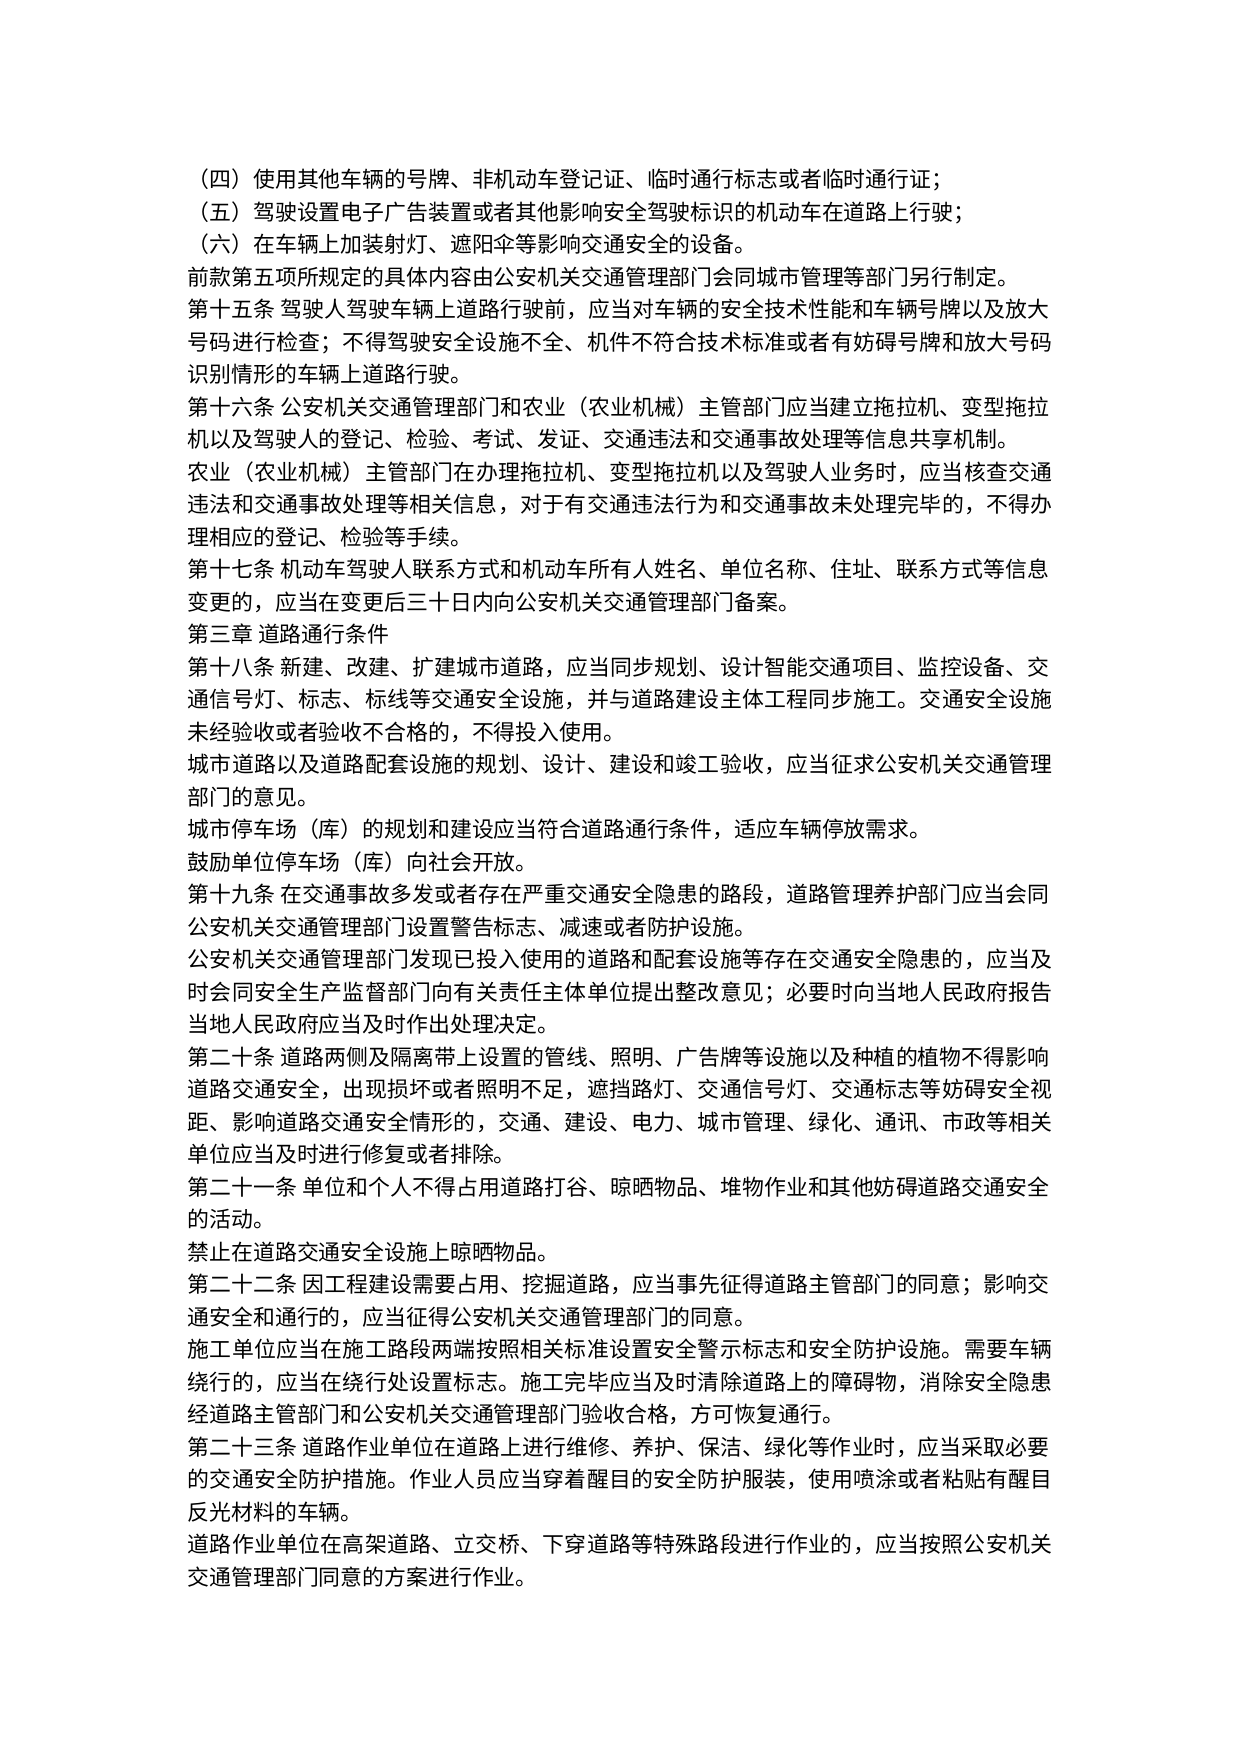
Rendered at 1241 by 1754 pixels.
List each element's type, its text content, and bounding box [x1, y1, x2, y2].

text 前款第五项所规定的具体内容由公安机关交通管理部门会同城市管理等部门另行制定。 [187, 259, 1053, 292]
text 城市道路以及道路配套设施的规划、设计、建设和竣工验收，应当征求公安机关交通管理部门的意见。 [187, 747, 1053, 812]
text 第十六条 公安机关交通管理部门和农业（农业机械）主管部门应当建立拖拉机、变型拖拉机以及驾驶人的登记、检验、考试、发证、交通违法和交通事故处理等信息共享机制。 [187, 389, 1053, 454]
text 道路作业单位在高架道路、立交桥、下穿道路等特殊路段进行作业的，应当按照公安机关交通管理部门同意的方案进行作业。 [187, 1527, 1053, 1592]
text 第二十条 道路两侧及隔离带上设置的管线、照明、广告牌等设施以及种植的植物不得影响道路交通安全，出现损坏或者照明不足，遮挡路灯、交通信号灯、交通标志等妨碍安全视距、影响道路交通安全情形的，交通、建设、电力、城市管理、绿化、通讯、市政等相关单位应当及时进行修复或者排除。 [187, 1039, 1053, 1169]
text 第十七条 机动车驾驶人联系方式和机动车所有人姓名、单位名称、住址、联系方式等信息变更的，应当在变更后三十日内向公安机关交通管理部门备案。 [187, 552, 1053, 617]
text 第二十二条 因工程建设需要占用、挖掘道路，应当事先征得道路主管部门的同意；影响交通安全和通行的，应当征得公安机关交通管理部门的同意。 [187, 1267, 1053, 1332]
text 第十五条 驾驶人驾驶车辆上道路行驶前，应当对车辆的安全技术性能和车辆号牌以及放大号码进行检查；不得驾驶安全设施不全、机件不符合技术标准或者有妨碍号牌和放大号码识别情形的车辆上道路行驶。 [187, 292, 1053, 389]
text 第二十三条 道路作业单位在道路上进行维修、养护、保洁、绿化等作业时，应当采取必要的交通安全防护措施。作业人员应当穿着醒目的安全防护服装，使用喷涂或者粘贴有醒目反光材料的车辆。 [187, 1429, 1053, 1527]
text （五）驾驶设置电子广告装置或者其他影响安全驾驶标识的机动车在道路上行驶； [187, 194, 1053, 227]
text 农业（农业机械）主管部门在办理拖拉机、变型拖拉机以及驾驶人业务时，应当核查交通违法和交通事故处理等相关信息，对于有交通违法行为和交通事故未处理完毕的，不得办理相应的登记、检验等手续。 [187, 454, 1053, 552]
text 城市停车场（库）的规划和建设应当符合道路通行条件，适应车辆停放需求。 [187, 812, 1053, 844]
text （六）在车辆上加装射灯、遮阳伞等影响交通安全的设备。 [187, 227, 1053, 259]
text 禁止在道路交通安全设施上晾晒物品。 [187, 1234, 1053, 1267]
text 施工单位应当在施工路段两端按照相关标准设置安全警示标志和安全防护设施。需要车辆绕行的，应当在绕行处设置标志。施工完毕应当及时清除道路上的障碍物，消除安全隐患，经道路主管部门和公安机关交通管理部门验收合格，方可恢复通行。 [187, 1332, 1053, 1429]
text 第三章 道路通行条件 [187, 617, 1053, 649]
text （四）使用其他车辆的号牌、非机动车登记证、临时通行标志或者临时通行证； [187, 162, 1053, 194]
text 公安机关交通管理部门发现已投入使用的道路和配套设施等存在交通安全隐患的，应当及时会同安全生产监督部门向有关责任主体单位提出整改意见；必要时向当地人民政府报告，当地人民政府应当及时作出处理决定。 [187, 942, 1053, 1039]
text 第二十一条 单位和个人不得占用道路打谷、晾晒物品、堆物作业和其他妨碍道路交通安全的活动。 [187, 1169, 1053, 1234]
text 第十八条 新建、改建、扩建城市道路，应当同步规划、设计智能交通项目、监控设备、交通信号灯、标志、标线等交通安全设施，并与道路建设主体工程同步施工。交通安全设施未经验收或者验收不合格的，不得投入使用。 [187, 649, 1053, 747]
text 鼓励单位停车场（库）向社会开放。 [187, 844, 1053, 877]
text 第十九条 在交通事故多发或者存在严重交通安全隐患的路段，道路管理养护部门应当会同公安机关交通管理部门设置警告标志、减速或者防护设施。 [187, 877, 1053, 942]
